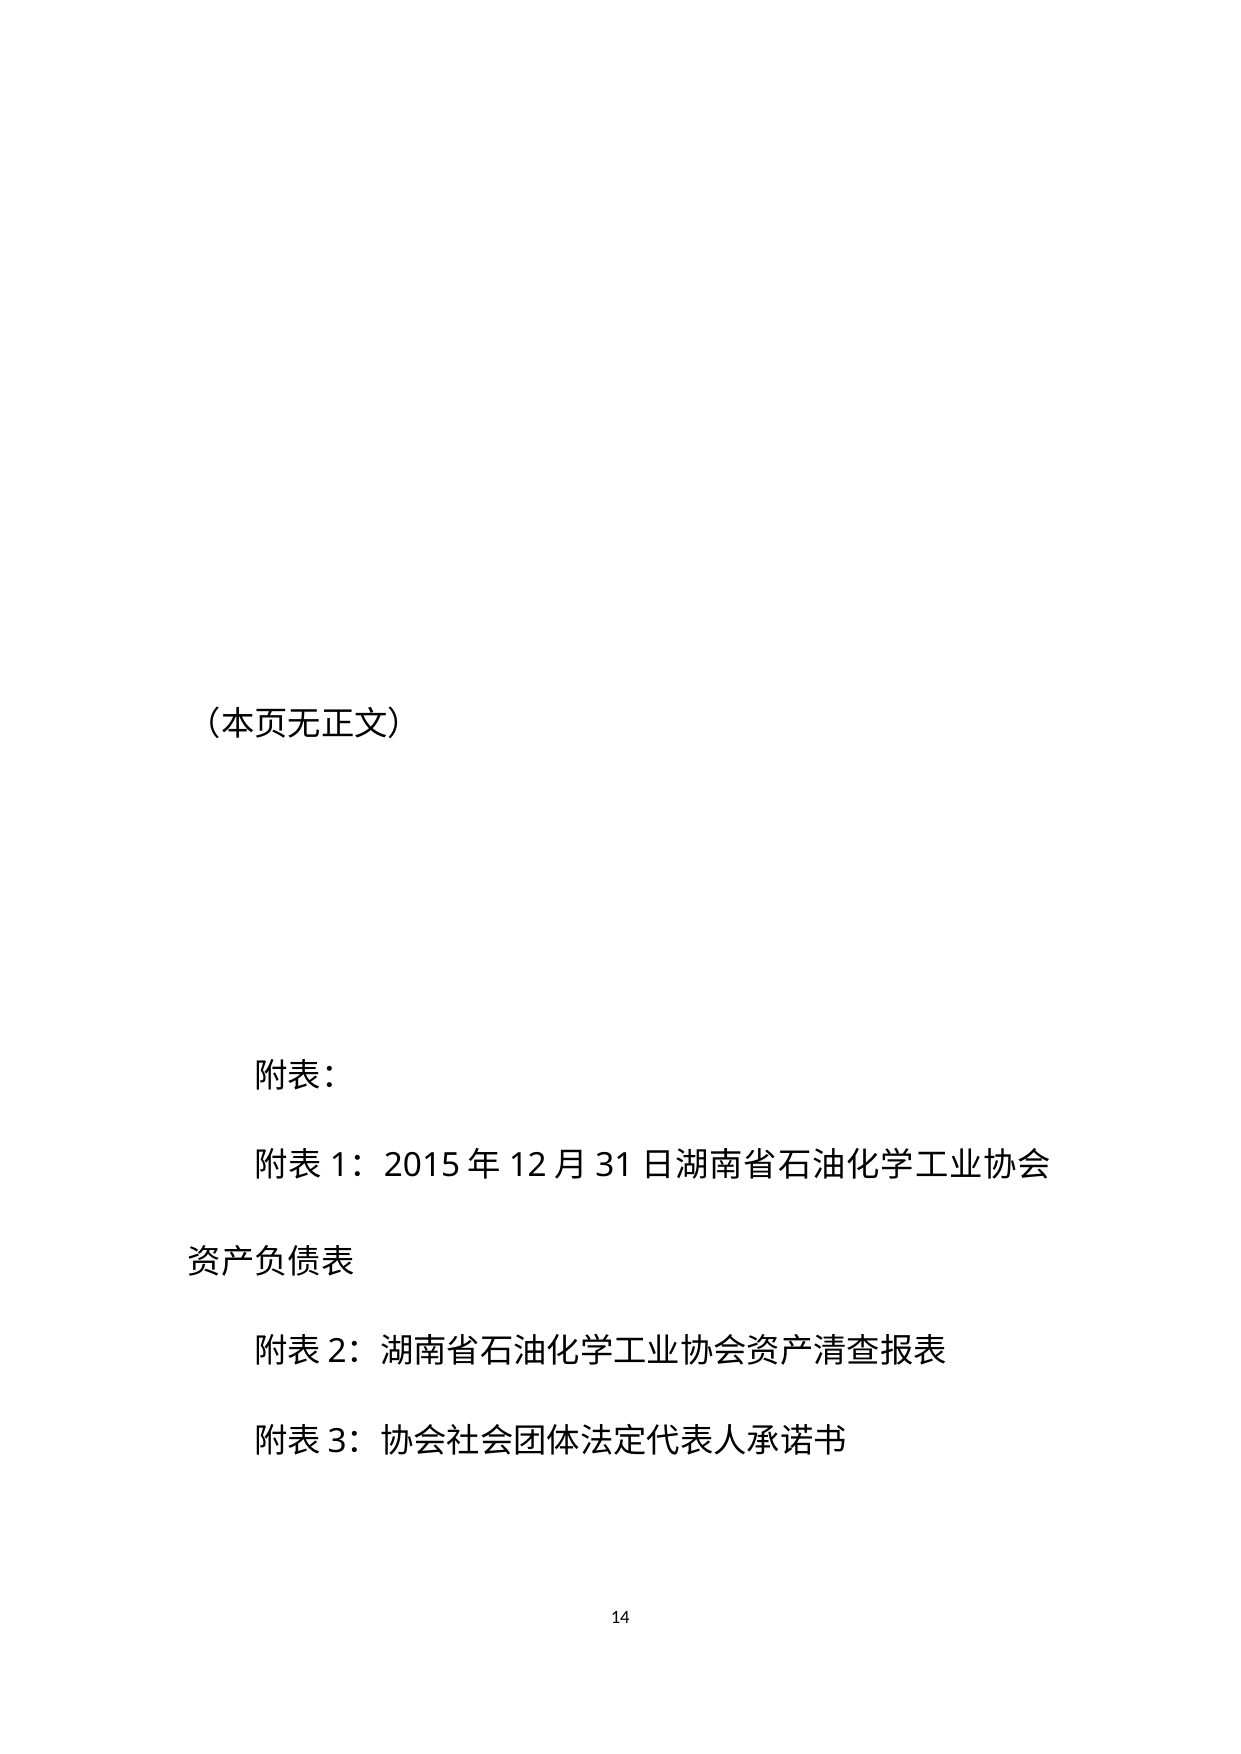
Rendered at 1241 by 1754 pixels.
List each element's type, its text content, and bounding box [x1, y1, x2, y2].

text 附表： [187, 1040, 1053, 1105]
text 附表1：2015年12月31日湖南省石油化学工业协会资产负债表 [187, 1129, 1053, 1292]
text 附表2：湖南省石油化学工业协会资产清查报表 [187, 1316, 1053, 1381]
text （本页无正文） [187, 688, 1053, 753]
text 附表3：协会社会团体法定代表人承诺书 [187, 1405, 1053, 1470]
